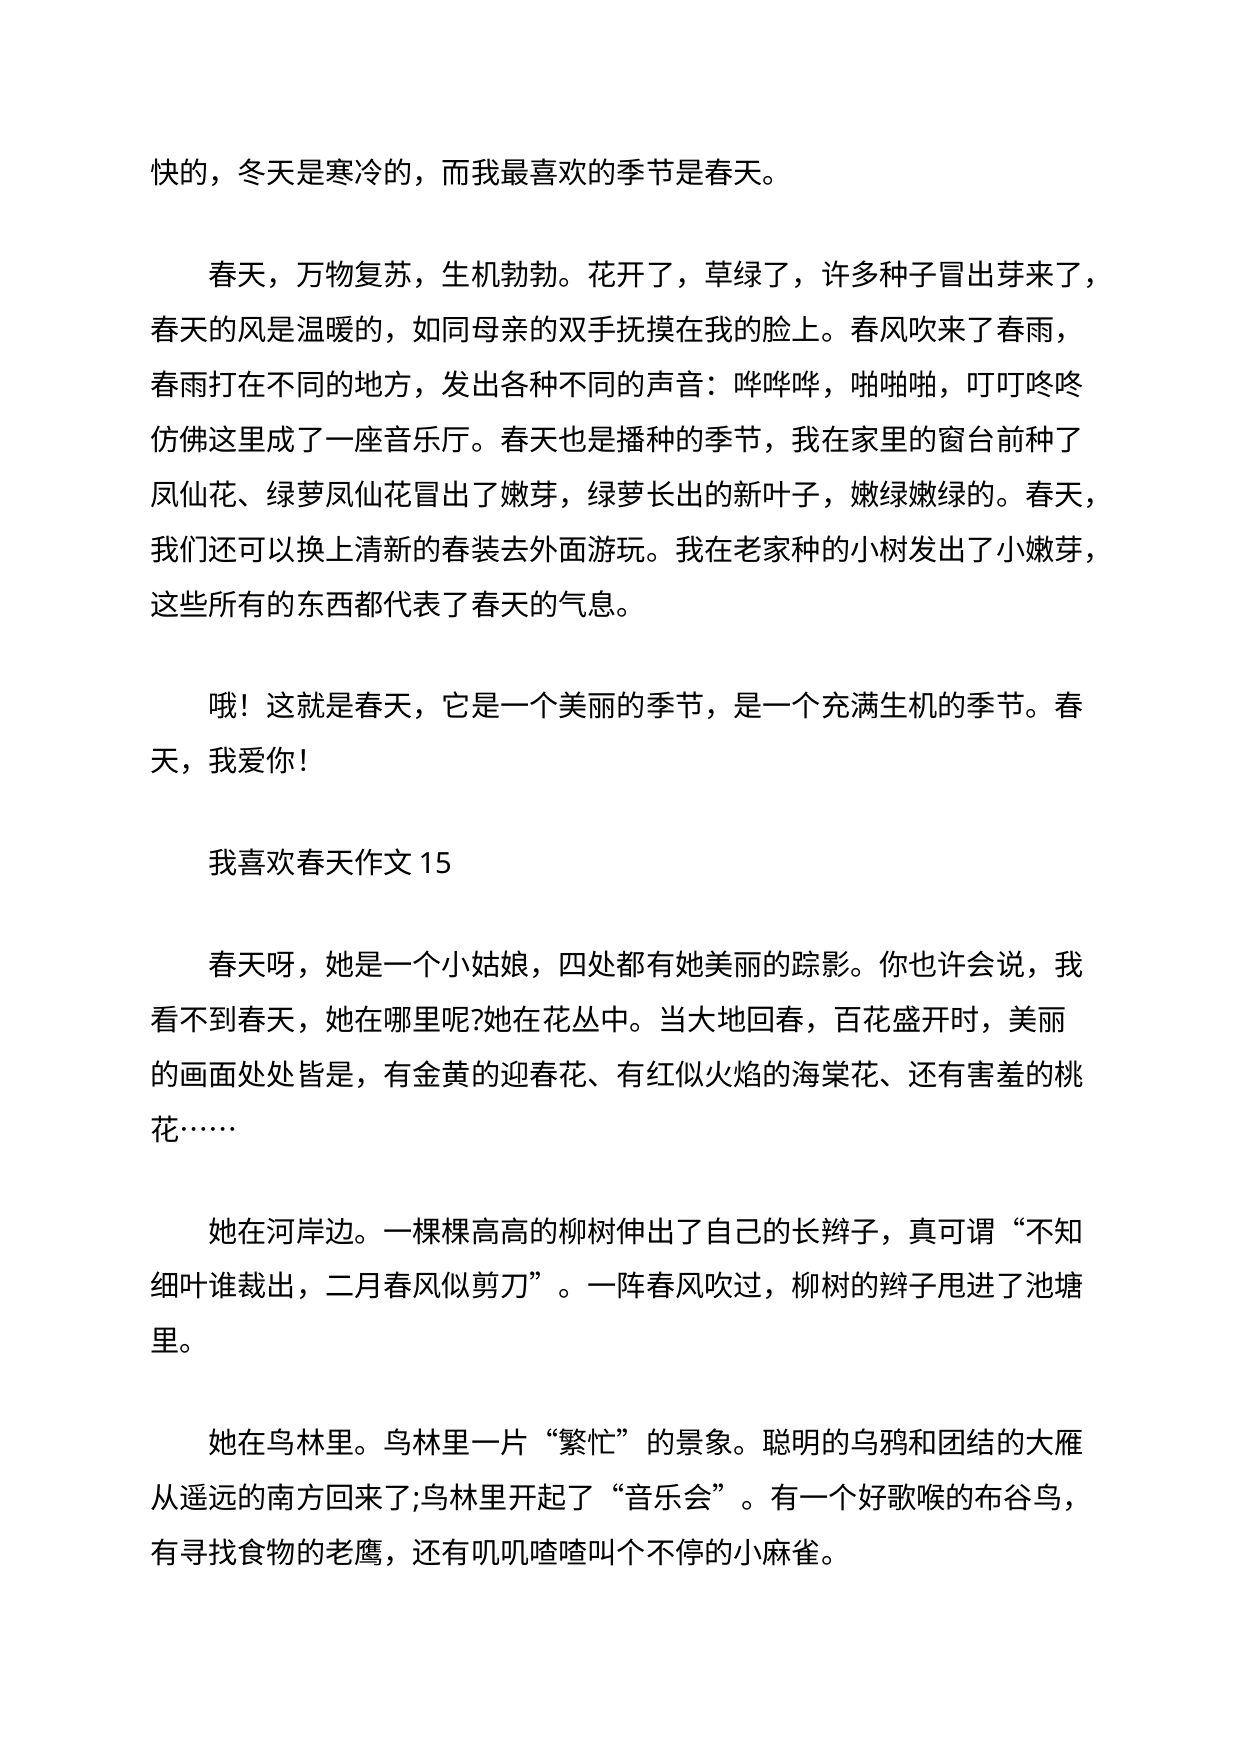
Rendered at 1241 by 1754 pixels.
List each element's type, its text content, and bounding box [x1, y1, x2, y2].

text 春天呀，她是一个小姑娘，四处都有她美丽的踪影。你也许会说，我看不到春天，她在哪里呢?她在花丛中。当大地回春，百花盛开时，美丽的画面处处皆是，有金黄的迎春花、有红似火焰的海棠花、还有害羞的桃花…… [150, 942, 1090, 1149]
text 我喜欢春天作文15 [150, 839, 1090, 882]
text 她在鸟林里。鸟林里一片“繁忙”的景象。聪明的乌鸦和团结的大雁从遥远的南方回来了;鸟林里开起了“音乐会”。有一个好歌喉的布谷鸟，有寻找食物的老鹰，还有叽叽喳喳叫个不停的小麻雀。 [150, 1420, 1090, 1572]
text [150, 150, 1090, 192]
text 春天，万物复苏，生机勃勃。花开了，草绿了，许多种子冒出芽来了，春天的风是温暖的，如同母亲的双手抚摸在我的脸上。春风吹来了春雨，春雨打在不同的地方，发出各种不同的声音：哗哗哗，啪啪啪，叮叮咚咚仿佛这里成了一座音乐厅。春天也是播种的季节，我在家里的窗台前种了凤仙花、绿萝凤仙花冒出了嫩芽，绿萝长出的新叶子，嫩绿嫩绿的。春天，我们还可以换上清新的春装去外面游玩。我在老家种的小树发出了小嫩芽，这些所有的东西都代表了春天的气息。 [150, 252, 1090, 623]
text 她在河岸边。一棵棵高高的柳树伸出了自己的长辫子，真可谓“不知细叶谁裁出，二月春风似剪刀”。一阵春风吹过，柳树的辫子甩进了池塘里。 [150, 1208, 1090, 1360]
text 哦！这就是春天，它是一个美丽的季节，是一个充满生机的季节。春天，我爱你！ [150, 683, 1090, 780]
